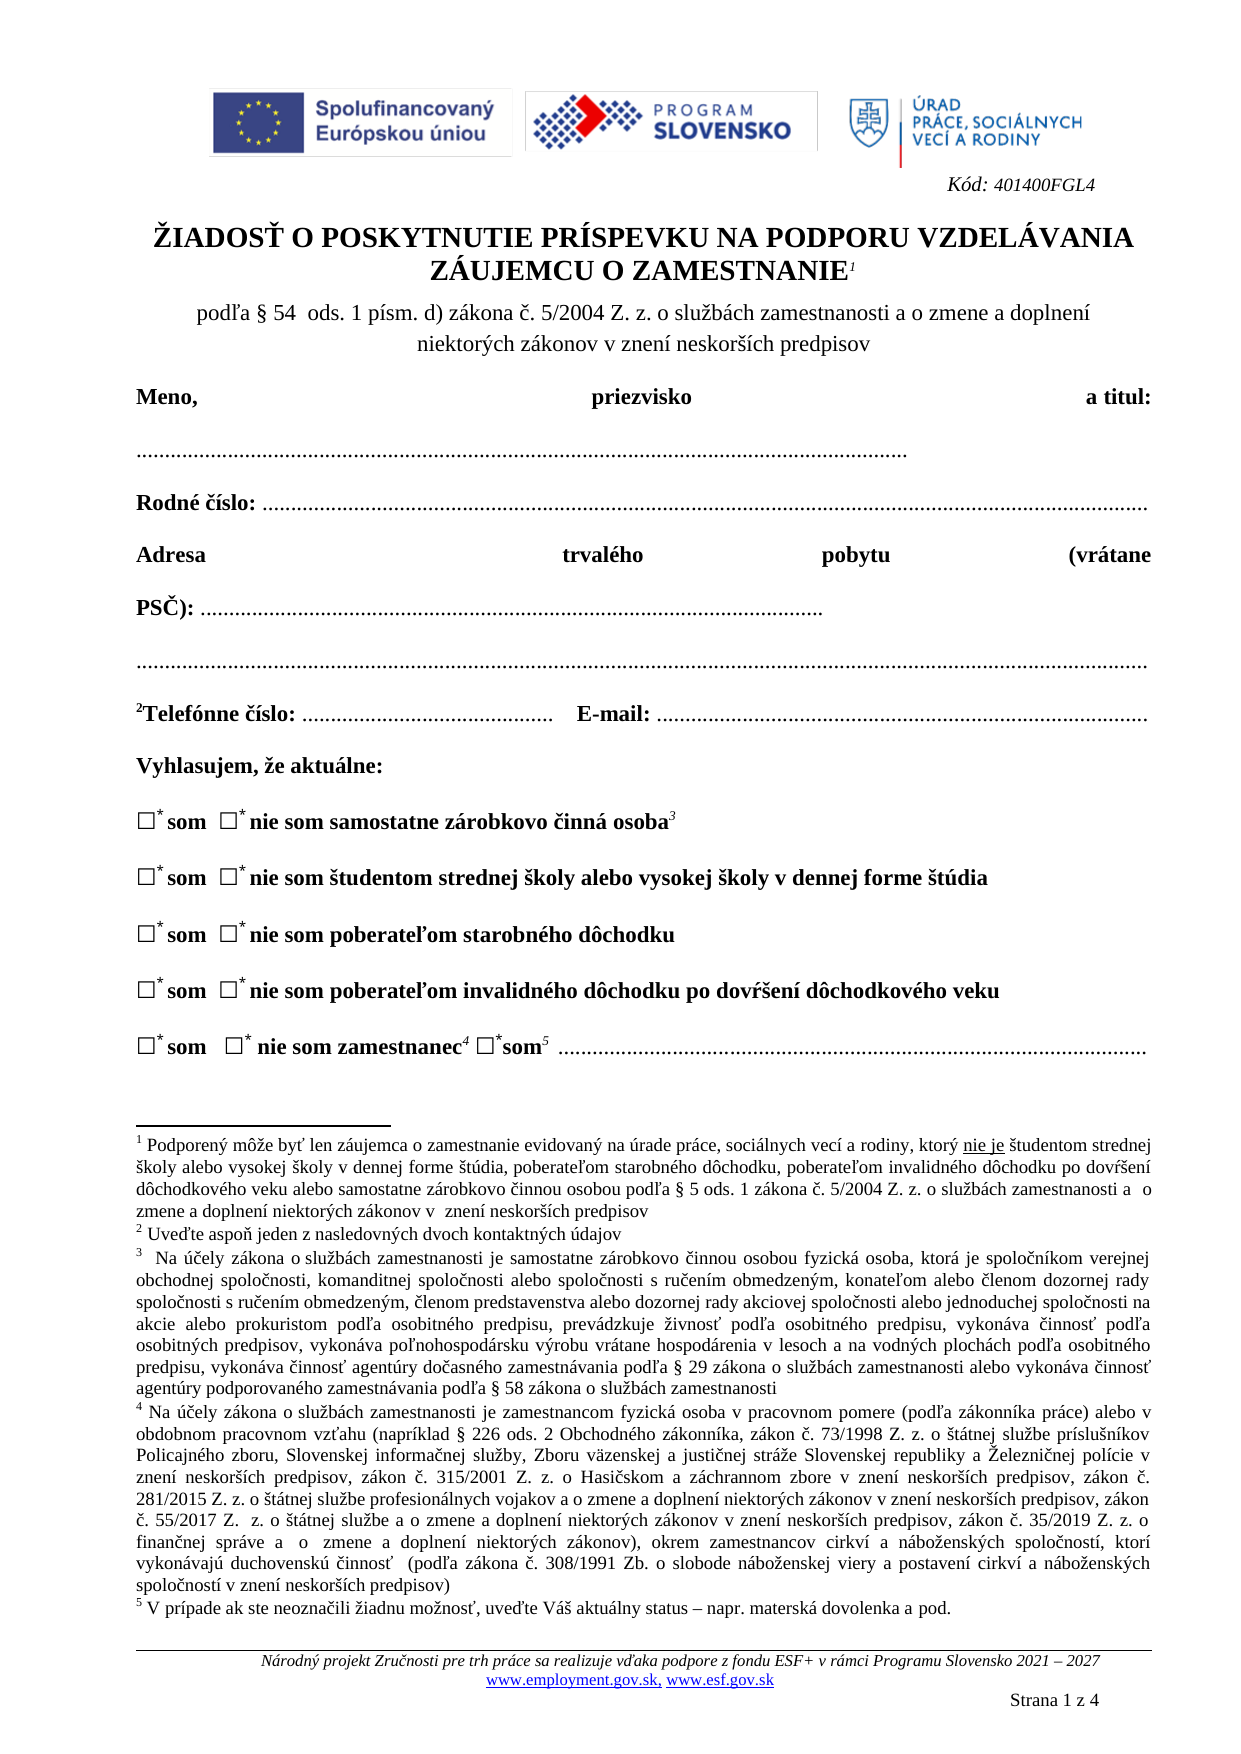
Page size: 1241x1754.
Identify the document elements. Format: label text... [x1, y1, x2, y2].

subtitle ☐* som * nie som samostatne zárobkovo činná osoba [136, 805, 1152, 836]
subtitle ☐* som * nie som poberateľom invalidného dôchodku po dovŕšení dôchodkového veku [136, 974, 1152, 1005]
subtitle Adresa trvalého pobytu (vrátane PSČ): ............................................................................................................. [136, 542, 1152, 621]
subtitle Vyhlasujem, že aktuálne: [136, 752, 1152, 779]
subtitle ☐* som * nie som poberateľom starobného dôchodku [136, 918, 1152, 949]
subtitle ................................................................................................................................................................................. [136, 647, 1152, 673]
subtitle Meno, priezvisko a titul: ....................................................................................................................................... [136, 383, 1152, 462]
subtitle Rodné číslo: ........................................................................................................................................................... [136, 489, 1152, 515]
subtitle ☐* som * nie som zamestnanec ☐*som ....................................................................................................... [136, 1030, 1152, 1061]
picture [206, 73, 1082, 172]
subtitle niektorých zákonov v znení neskorších predpisov [136, 329, 1152, 356]
subtitle ☐* som * nie som študentom strednej školy alebo vysokej školy v dennej forme štúdia [136, 861, 1152, 893]
title ŽiadosŤ O POSKYTNUTIE PRÍSPEVKU NA PODPORU VZDELÁVANIA ZÁUJEMCU O ZAMESTNANIE [136, 220, 1152, 287]
subtitle podľa § 54 ods. 1 písm. d) zákona č. 5/2004 Z. z. o službách zamestnanosti a o zmene a doplnení [136, 299, 1152, 325]
subtitle Telefónne číslo: ............................................ E-mail: ...................................................................................... [136, 700, 1152, 726]
